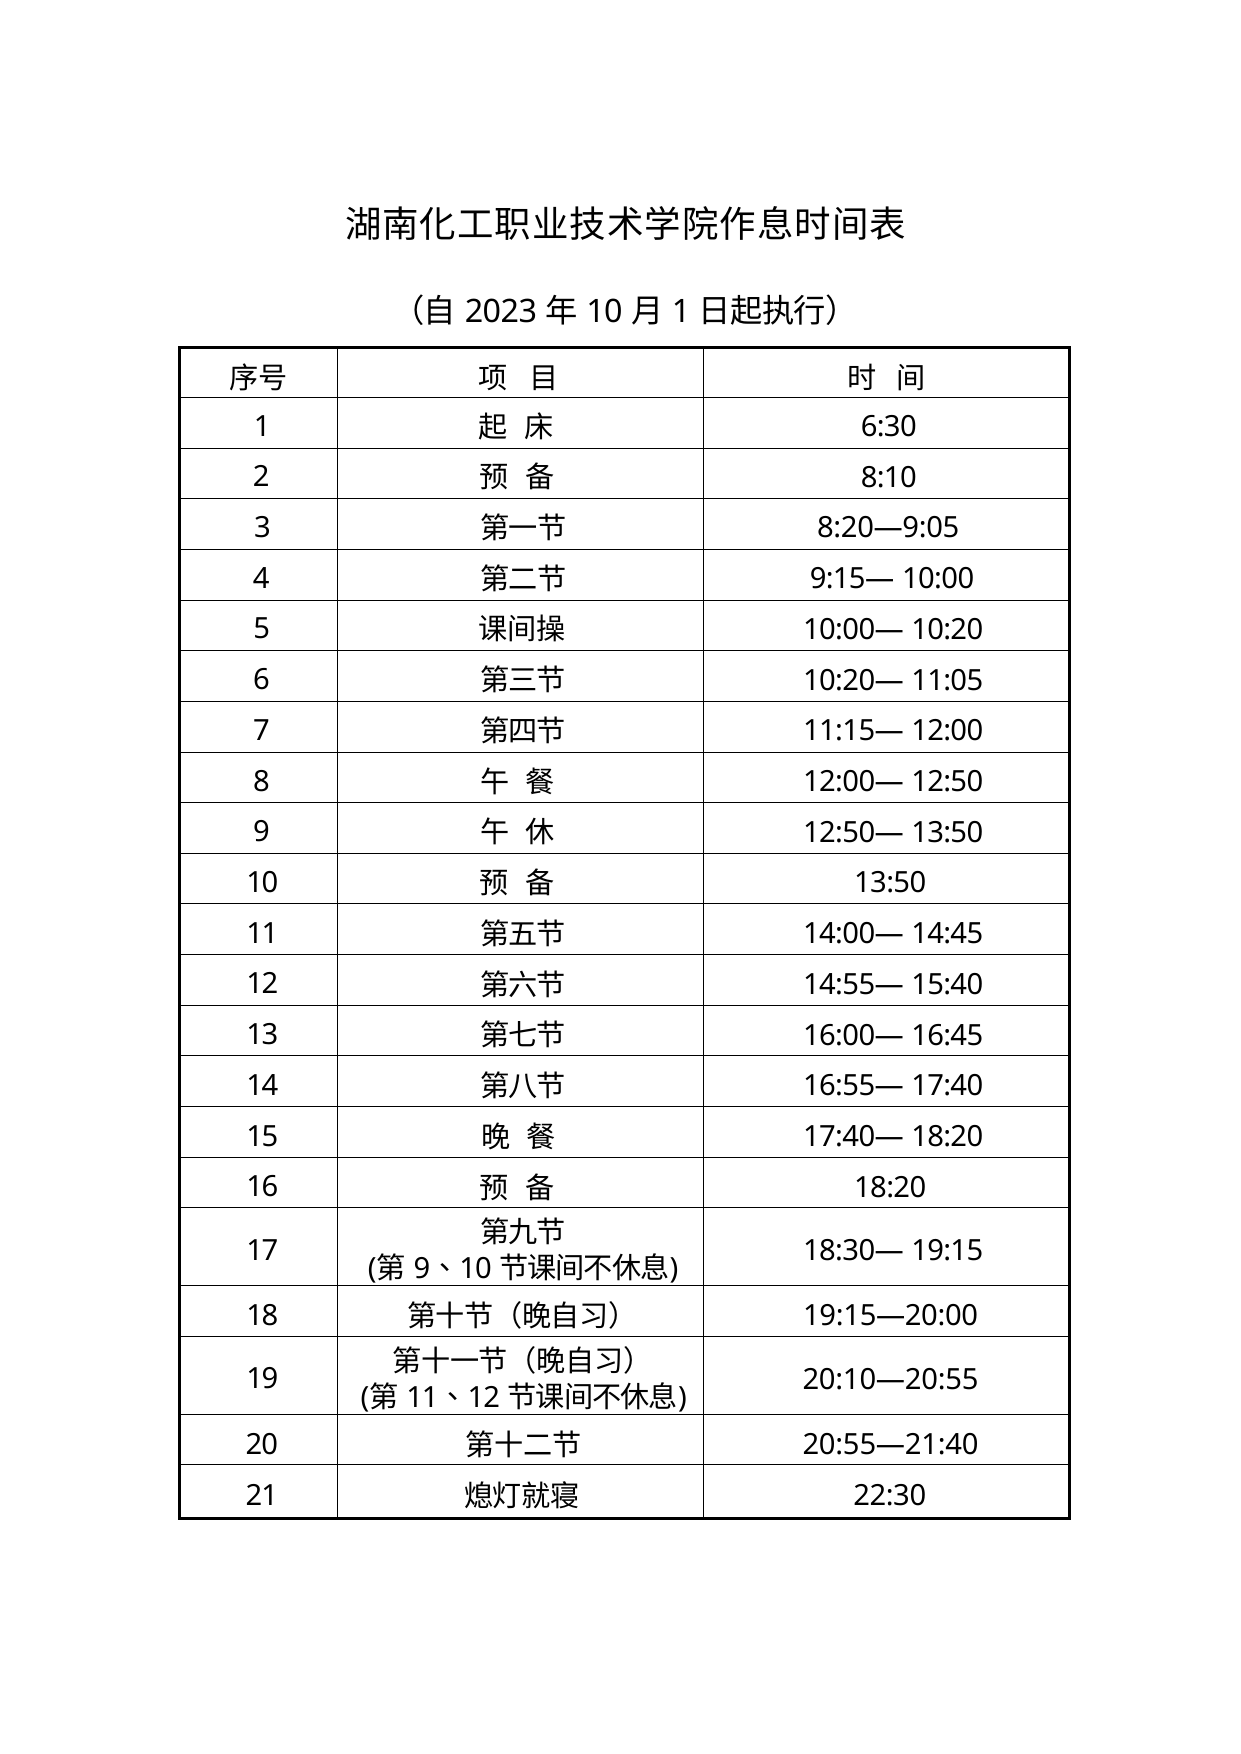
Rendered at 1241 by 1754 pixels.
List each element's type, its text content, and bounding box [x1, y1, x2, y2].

table_cell 5 [181, 601, 337, 650]
table_cell 2 [181, 449, 337, 498]
table_header 时 间 [704, 349, 1068, 397]
table_cell 第八节 [338, 1056, 703, 1106]
table_cell 午 休 [338, 803, 703, 853]
table_cell 第十二节 [338, 1415, 703, 1464]
table_cell 14:00— 14:45 [704, 904, 1068, 954]
table_cell 6:30 [704, 398, 1068, 448]
table_cell 第三节 [338, 651, 703, 701]
table_cell 20 [181, 1415, 337, 1464]
table_cell 课间操 [338, 601, 703, 650]
table_cell 14 [181, 1056, 337, 1106]
table_cell 8:10 [704, 449, 1068, 498]
table_cell 1 [181, 398, 337, 448]
table_cell 第二节 [338, 550, 703, 599]
table_cell 10:20— 11:05 [704, 651, 1068, 701]
table_cell 6 [181, 651, 337, 701]
table_cell 18:20 [704, 1158, 1068, 1207]
table_cell 预 备 [338, 449, 703, 498]
table_cell 11 [181, 904, 337, 954]
table_cell 预 备 [338, 854, 703, 903]
table_cell 第一节 [338, 499, 703, 549]
table_cell 第四节 [338, 702, 703, 751]
table_header 项 目 [338, 349, 703, 397]
table_cell 3 [181, 499, 337, 549]
table_cell 7 [181, 702, 337, 751]
table_cell 18:30— 19:15 [704, 1208, 1068, 1285]
table_cell 20:55—21:40 [704, 1415, 1068, 1464]
table_cell 10 [181, 854, 337, 903]
table_cell 18 [181, 1286, 337, 1336]
table_cell 16 [181, 1158, 337, 1207]
table_cell 第十节（晚自习） [338, 1286, 703, 1336]
table_cell 19 [181, 1337, 337, 1413]
table_cell 16:55— 17:40 [704, 1056, 1068, 1106]
table_cell 17 [181, 1208, 337, 1285]
table_cell 15 [181, 1107, 337, 1156]
table_cell 午 餐 [338, 753, 703, 802]
table_cell 8 [181, 753, 337, 802]
table_cell 12:50— 13:50 [704, 803, 1068, 853]
table_cell 4 [181, 550, 337, 599]
table_cell 9:15— 10:00 [704, 550, 1068, 599]
table_cell 22:30 [704, 1465, 1068, 1517]
table_cell 第七节 [338, 1006, 703, 1055]
table_cell 预 备 [338, 1158, 703, 1207]
table_cell 13 [181, 1006, 337, 1055]
table_cell 第九节 (第 9、10 节课间不休息) [338, 1208, 703, 1285]
table_cell 晚 餐 [338, 1107, 703, 1156]
table_cell 13:50 [704, 854, 1068, 903]
table_header 序号 [181, 349, 337, 397]
table_cell 10:00— 10:20 [704, 601, 1068, 650]
table_cell 20:10—20:55 [704, 1337, 1068, 1413]
table_cell 起 床 [338, 398, 703, 448]
table_cell 第五节 [338, 904, 703, 954]
table_cell 21 [181, 1465, 337, 1517]
table_cell 8:20—9:05 [704, 499, 1068, 549]
table_cell 熄灯就寝 [338, 1465, 703, 1517]
table_cell 第十一节（晚自习） (第 11、12 节课间不休息) [338, 1337, 703, 1413]
text （自 2023 年 10 月 1 日起执行） [392, 290, 1072, 331]
table_cell 12 [181, 955, 337, 1004]
table_cell 16:00— 16:45 [704, 1006, 1068, 1055]
table_cell 9 [181, 803, 337, 853]
table_cell 19:15—20:00 [704, 1286, 1068, 1336]
table_cell 11:15— 12:00 [704, 702, 1068, 751]
table_cell 第六节 [338, 955, 703, 1004]
table_cell 14:55— 15:40 [704, 955, 1068, 1004]
table_cell 17:40— 18:20 [704, 1107, 1068, 1156]
text 湖南化工职业技术学院作息时间表 [345, 201, 1072, 247]
table_cell 12:00— 12:50 [704, 753, 1068, 802]
